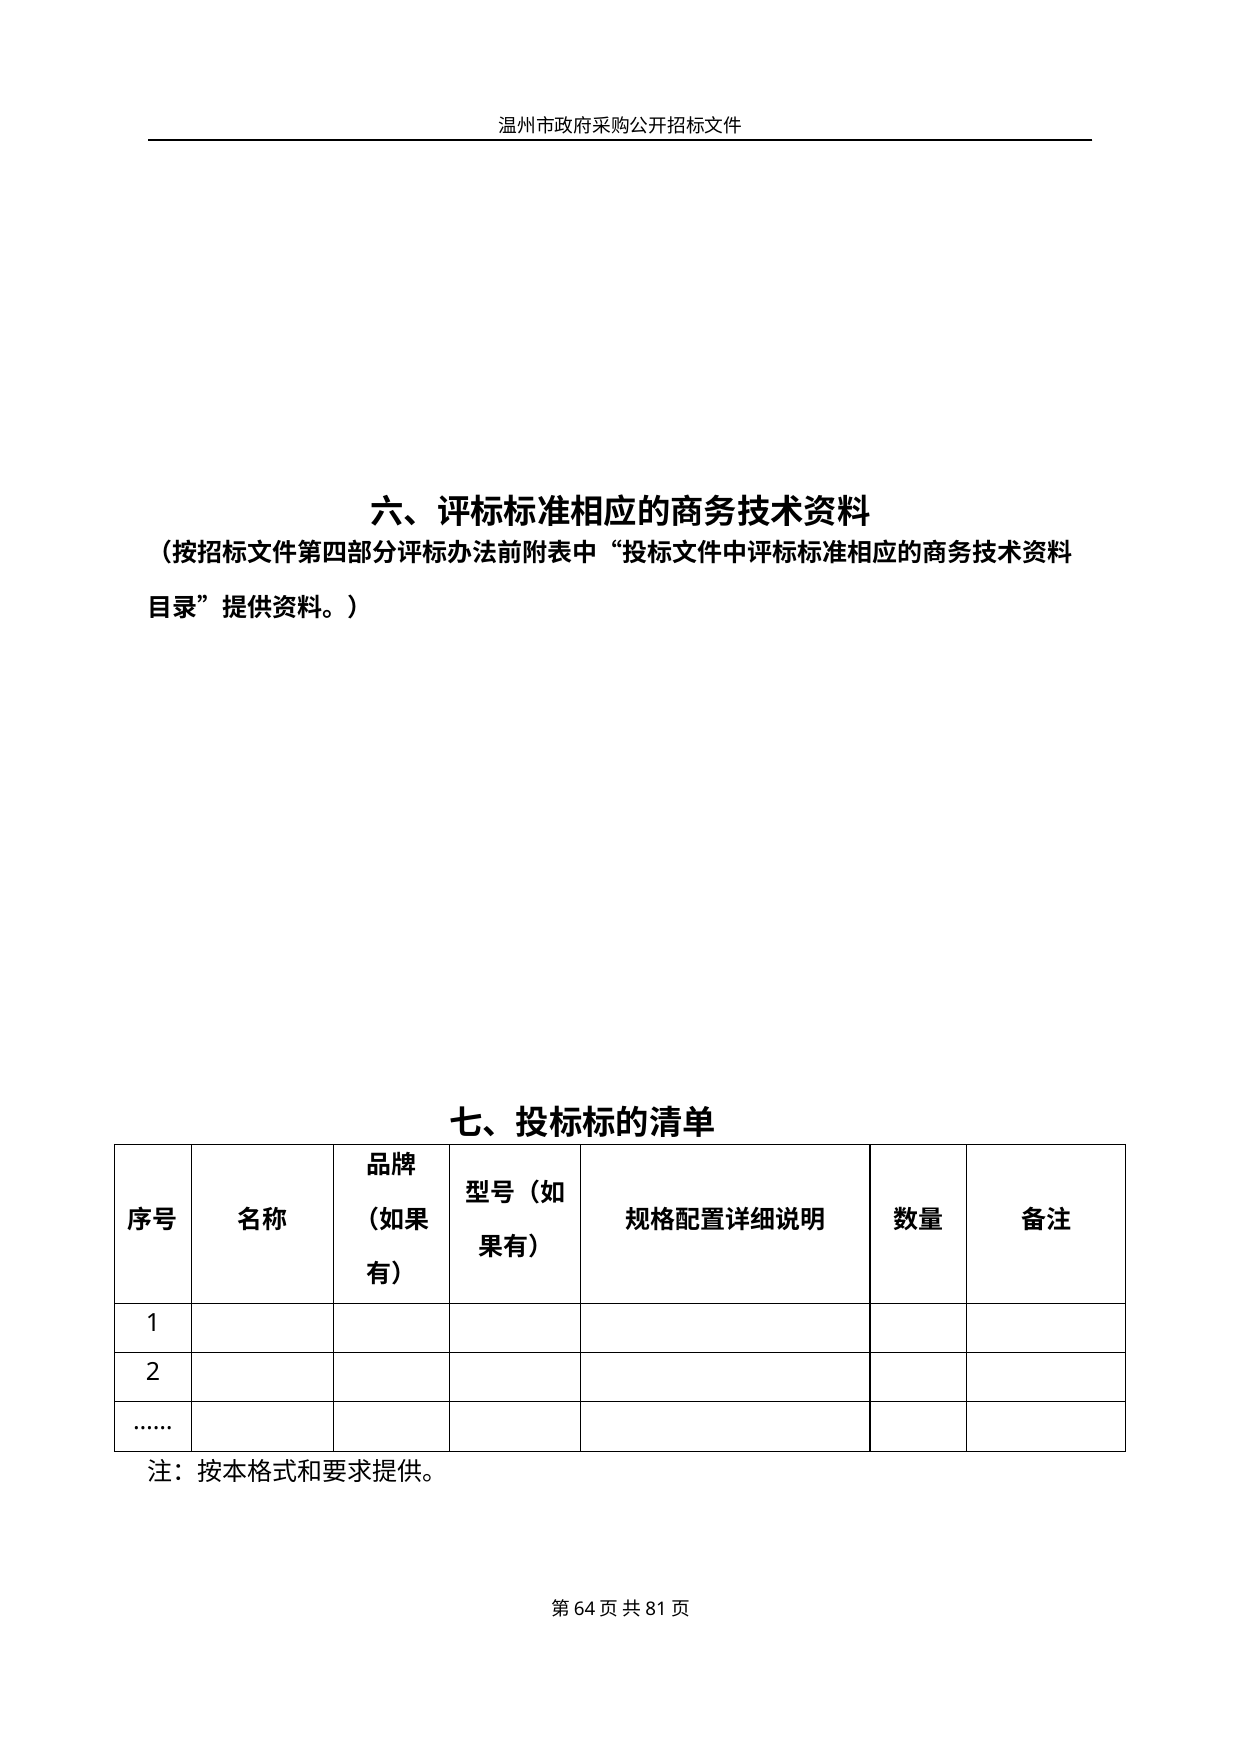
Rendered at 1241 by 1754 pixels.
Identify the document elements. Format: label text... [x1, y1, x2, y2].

table_cell [192, 1402, 333, 1451]
table_cell [871, 1402, 966, 1451]
table_cell 2 [115, 1353, 191, 1401]
table_cell [967, 1402, 1125, 1451]
table_cell [967, 1304, 1125, 1352]
table_cell [450, 1353, 580, 1401]
table_cell [192, 1353, 333, 1401]
table_cell [450, 1304, 580, 1352]
table_cell [334, 1402, 449, 1451]
table_cell [334, 1304, 449, 1352]
table_cell [334, 1353, 449, 1401]
table_cell [967, 1353, 1125, 1401]
table_cell [871, 1304, 966, 1352]
text （按招标文件第四部分评标办法前附表中“投标文件中评标标准相应的商务技术资料目录”提供资料。） [148, 533, 1092, 623]
table_cell [871, 1353, 966, 1401]
table_header 品牌（如果有） [334, 1145, 449, 1302]
table_header 规格配置详细说明 [581, 1145, 869, 1302]
table_cell [581, 1353, 869, 1401]
table_cell [581, 1304, 869, 1352]
table_cell [581, 1402, 869, 1451]
text 七、投标标的清单 [148, 1096, 1092, 1144]
text 六、评标标准相应的商务技术资料 [148, 484, 1092, 533]
table_header 名称 [192, 1145, 333, 1302]
table_cell 1 [115, 1304, 191, 1352]
table_header 数量 [871, 1145, 966, 1302]
table_cell [450, 1402, 580, 1451]
text 注：按本格式和要求提供。 [148, 1452, 1049, 1488]
table_cell …… [115, 1402, 191, 1451]
table_cell [192, 1304, 333, 1352]
table_header 序号 [115, 1145, 191, 1302]
table_header 型号（如果有） [450, 1145, 580, 1302]
table_header 备注 [967, 1145, 1125, 1302]
